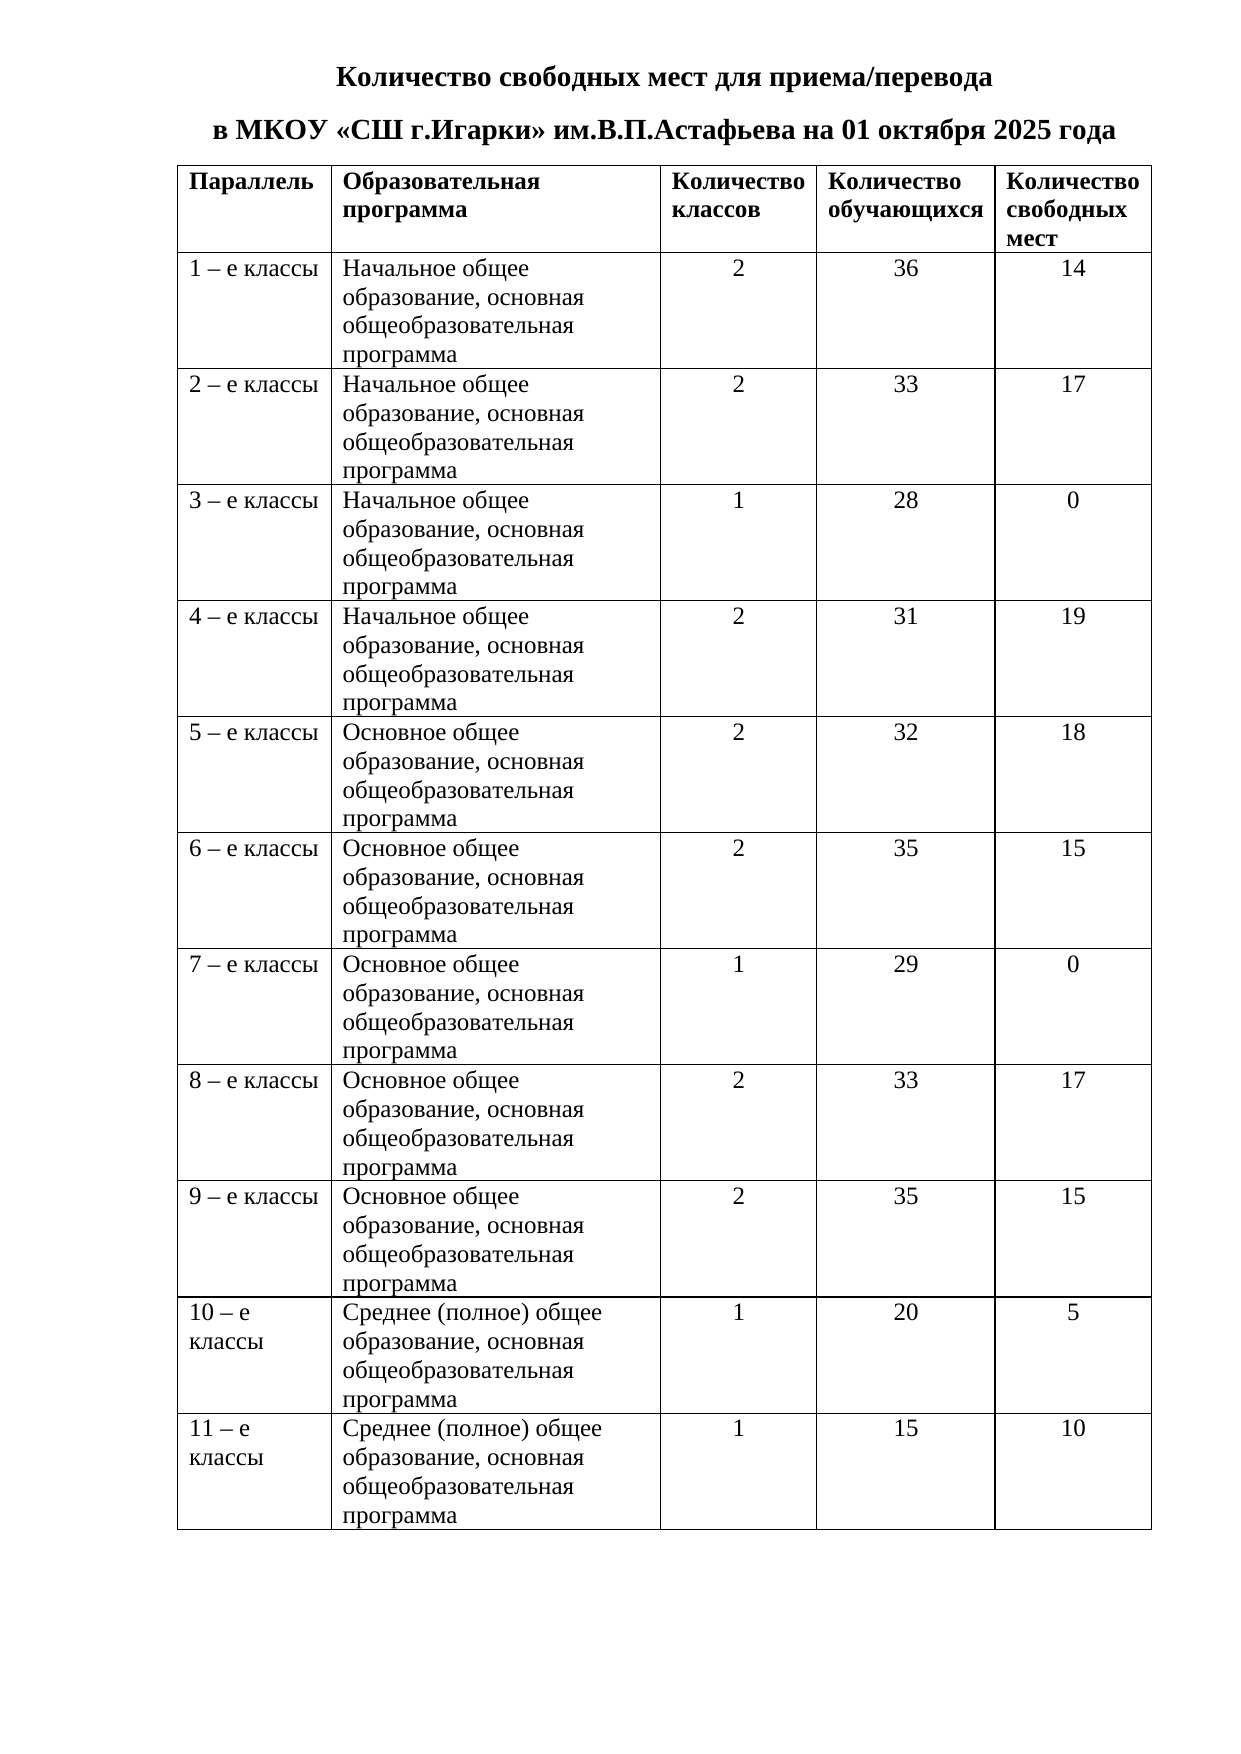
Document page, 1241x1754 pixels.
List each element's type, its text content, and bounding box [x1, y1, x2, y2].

table_cell Начальное общее образование, основная общеобразовательная программа [332, 601, 660, 716]
table_header Количество свободных мест [996, 166, 1151, 252]
table_cell 33 [817, 1065, 994, 1180]
table_cell Начальное общее образование, основная общеобразовательная программа [332, 253, 660, 368]
table_cell Среднее (полное) общее образование, основная общеобразовательная программа [332, 1298, 660, 1412]
table_cell 2 [661, 601, 816, 716]
table_header Образовательная программа [332, 166, 660, 252]
table_cell 10 [996, 1414, 1151, 1528]
table_cell 15 [817, 1414, 994, 1528]
table_cell 1 [661, 949, 816, 1064]
table_cell 6 – е классы [178, 833, 331, 948]
table_cell 28 [817, 485, 994, 600]
table_cell 4 – е классы [178, 601, 331, 716]
table_cell 7 – е классы [178, 949, 331, 1064]
table_cell Среднее (полное) общее образование, основная общеобразовательная программа [332, 1414, 660, 1528]
table_cell 2 [661, 1181, 816, 1296]
table_cell Начальное общее образование, основная общеобразовательная программа [332, 485, 660, 600]
table_cell 5 [996, 1298, 1151, 1412]
table_cell 35 [817, 833, 994, 948]
table_cell 2 – е классы [178, 369, 331, 484]
table_cell 18 [996, 717, 1151, 832]
table_cell 1 [661, 485, 816, 600]
table_cell 2 [661, 253, 816, 368]
table_cell 0 [996, 485, 1151, 600]
table_cell 19 [996, 601, 1151, 716]
table_cell 2 [661, 833, 816, 948]
table_cell 9 – е классы [178, 1181, 331, 1296]
table_cell 36 [817, 253, 994, 368]
table_cell Начальное общее образование, основная общеобразовательная программа [332, 369, 660, 484]
table_header Параллель [178, 166, 331, 252]
table_cell 1 [661, 1414, 816, 1528]
table_cell 2 [661, 717, 816, 832]
table_header Количество классов [661, 166, 816, 252]
table_cell 3 – е классы [178, 485, 331, 600]
table_cell 1 [661, 1298, 816, 1412]
table_cell Основное общее образование, основная общеобразовательная программа [332, 1181, 660, 1296]
table_cell 15 [996, 1181, 1151, 1296]
table_cell Основное общее образование, основная общеобразовательная программа [332, 717, 660, 832]
table_cell 5 – е классы [178, 717, 331, 832]
table_cell 1 – е классы [178, 253, 331, 368]
table_cell 8 – е классы [178, 1065, 331, 1180]
table_cell 17 [996, 1065, 1151, 1180]
table_cell 17 [996, 369, 1151, 484]
table_cell 32 [817, 717, 994, 832]
table_cell 35 [817, 1181, 994, 1296]
table_cell 33 [817, 369, 994, 484]
table_cell 10 – е классы [178, 1298, 331, 1412]
text в МКОУ «СШ г.Игарки» им.В.П.Астафьева на 01 октября 2025 года [177, 112, 1152, 146]
table_cell 2 [661, 1065, 816, 1180]
table_cell 20 [817, 1298, 994, 1412]
table_cell 29 [817, 949, 994, 1064]
table_cell 31 [817, 601, 994, 716]
table_cell 14 [996, 253, 1151, 368]
table_cell Основное общее образование, основная общеобразовательная программа [332, 949, 660, 1064]
table_cell 11 – е классы [178, 1414, 331, 1528]
table_header Количество обучающихся [817, 166, 994, 252]
text Количество свободных мест для приема/перевода [177, 59, 1152, 93]
table_cell 0 [996, 949, 1151, 1064]
table_cell Основное общее образование, основная общеобразовательная программа [332, 1065, 660, 1180]
table_cell 2 [661, 369, 816, 484]
table_cell Основное общее образование, основная общеобразовательная программа [332, 833, 660, 948]
table_cell 15 [996, 833, 1151, 948]
